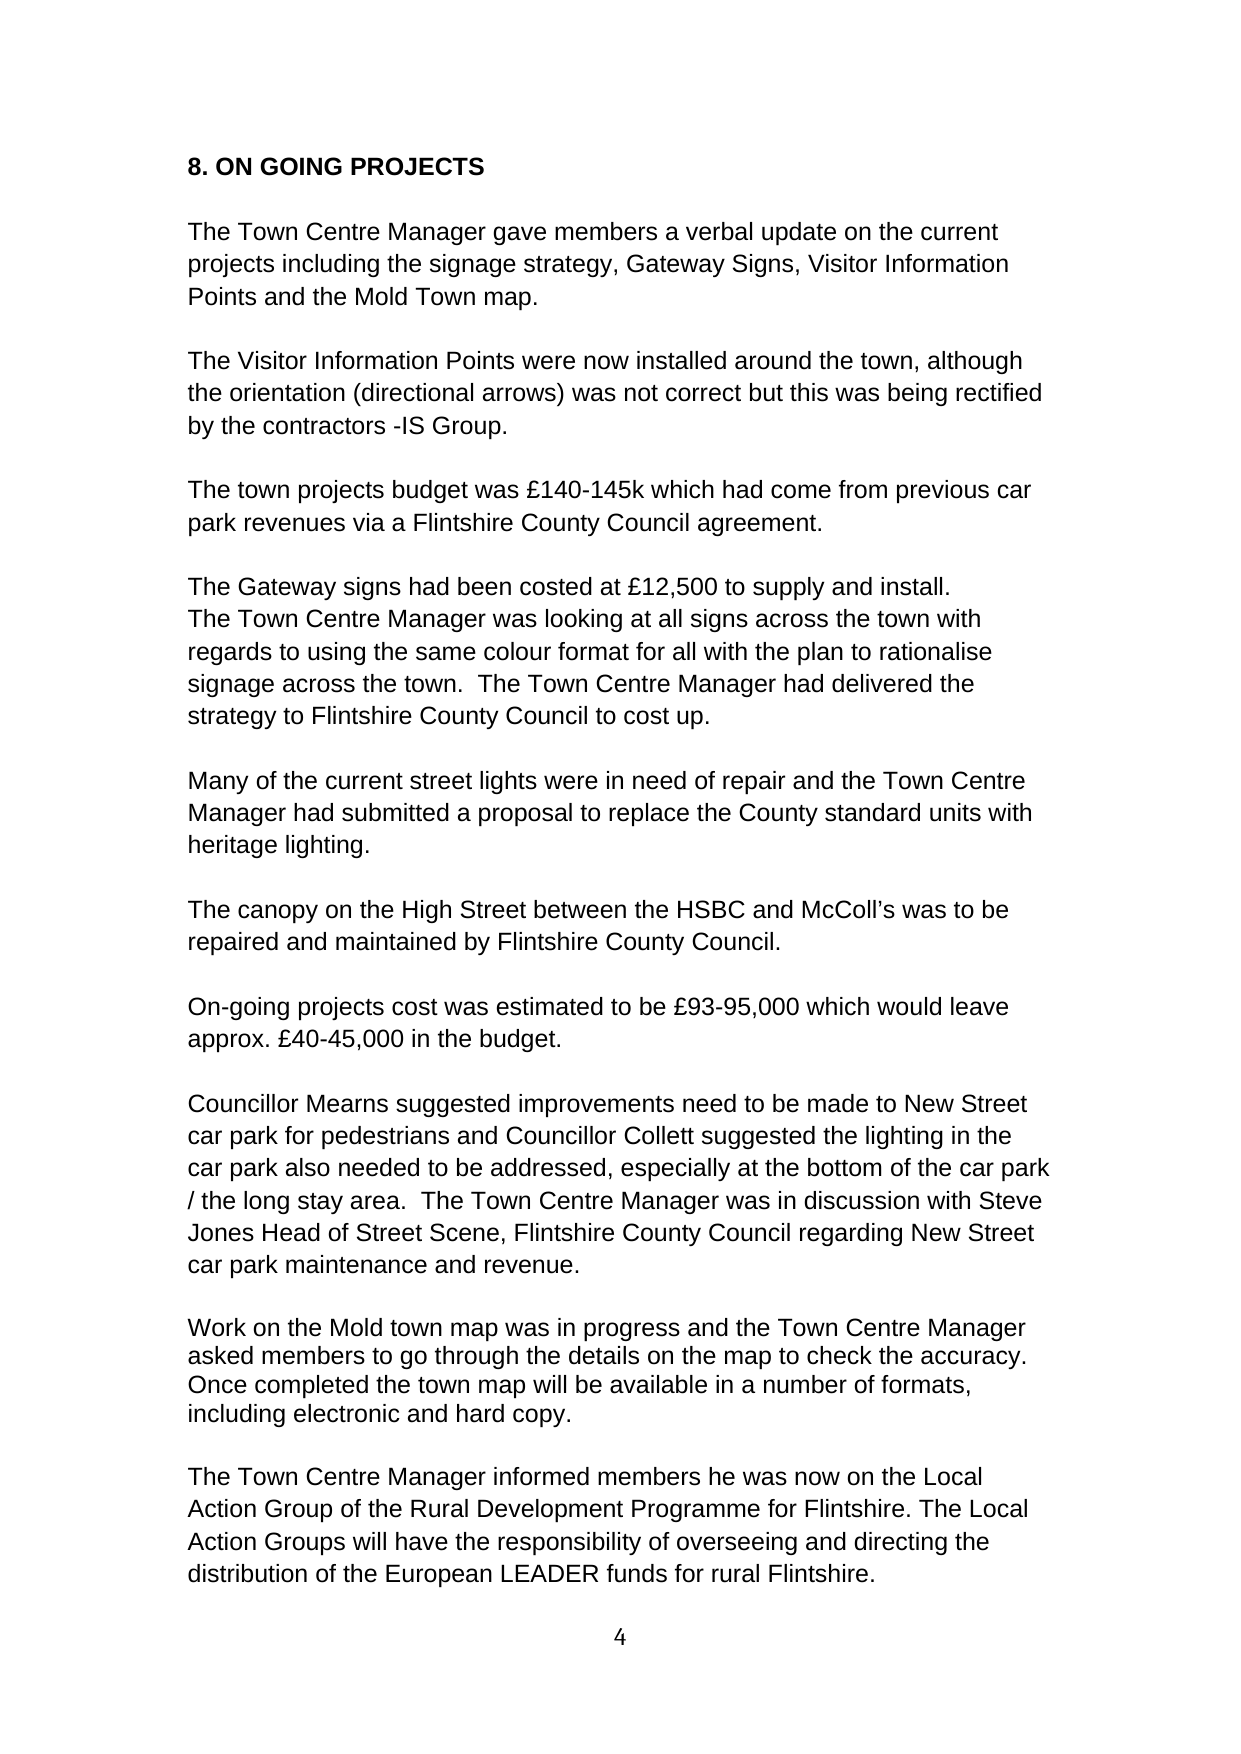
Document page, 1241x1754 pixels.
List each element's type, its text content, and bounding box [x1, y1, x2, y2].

text The town projects budget was £140-145k which had come from previous car park revenues via a Flintshire County Council agreement. [187, 473, 1053, 537]
text On-going projects cost was estimated to be £93-95,000 which would leave approx. £40-45,000 in the budget. [187, 989, 1053, 1054]
text 8. ON GOING PROJECTS [187, 150, 1053, 182]
text The Town Centre Manager gave members a verbal update on the current projects including the signage strategy, Gateway Signs, Visitor Information Points and the Mold Town map. [187, 214, 1053, 311]
text The Town Centre Manager informed members he was now on the Local Action Group of the Rural Development Programme for Flintshire. The Local Action Groups will have the responsibility of overseeing and directing the distribution of the European LEADER funds for rural Flintshire. [187, 1460, 1053, 1589]
text Councillor Mearns suggested improvements need to be made to New Street car park for pedestrians and Councillor Collett suggested the lighting in the car park also needed to be addressed, especially at the bottom of the car park / the long stay area. The Town Centre Manager was in discussion with Steve Jones Head of Street Scene, Flintshire County Council regarding New Street car park maintenance and revenue. [187, 1086, 1053, 1280]
text Many of the current street lights were in need of repair and the Town Centre Manager had submitted a proposal to replace the County standard units with heritage lighting. [187, 763, 1053, 860]
text The canopy on the High Street between the HSBC and McColl’s was to be repaired and maintained by Flintshire County Council. [187, 893, 1053, 957]
text The Town Centre Manager was looking at all signs across the town with regards to using the same colour format for all with the plan to rationalise signage across the town. The Town Centre Manager had delivered the strategy to Flintshire County Council to cost up. [187, 602, 1053, 731]
text Work on the Mold town map was in progress and the Town Centre Manager asked members to go through the details on the map to check the accuracy. Once completed the town map will be available in a number of formats, including electronic and hard copy. [187, 1312, 1053, 1427]
text The Visitor Information Points were now installed around the town, although the orientation (directional arrows) was not correct but this was being rectified by the contractors -IS Group. [187, 344, 1053, 441]
text The Gateway signs had been costed at £12,500 to supply and install. [187, 570, 1053, 602]
